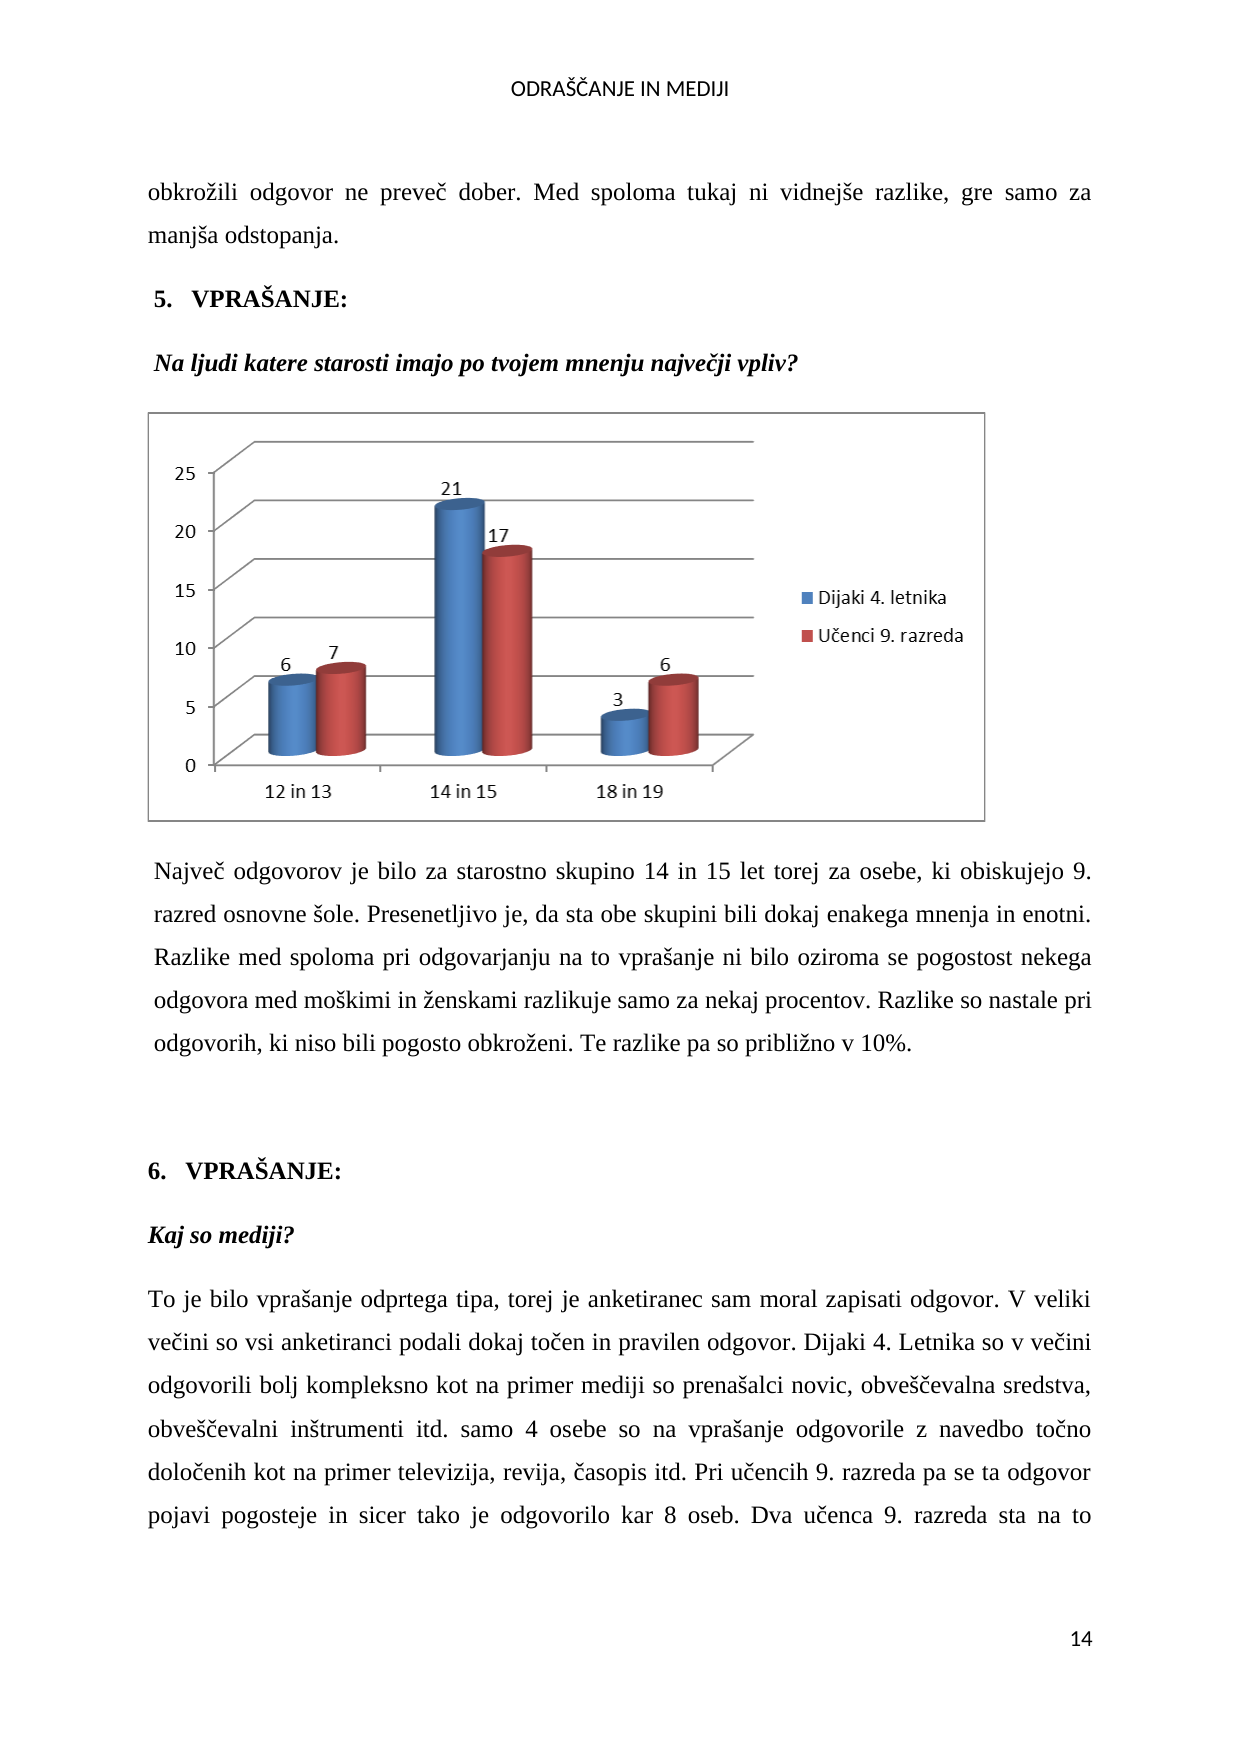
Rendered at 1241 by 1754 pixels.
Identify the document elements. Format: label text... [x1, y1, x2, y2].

list VPRAŠANJE: [148, 1156, 1092, 1185]
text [148, 1284, 1092, 1529]
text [148, 177, 1092, 249]
text Na ljudi katere starosti imajo po tvojem mnenju največji vpliv? [154, 348, 1092, 377]
text Največ odgovorov je bilo za starostno skupino 14 in 15 let torej za osebe, ki obiskujejo 9. razred osnovne šole. Presenetljivo je, da sta obe skupini bili dokaj enakega mnenja in enotni. Razlike med spoloma pri odgovarjanju na to vprašanje ni bilo oziroma se pogostost nekega odgovora med moškimi in ženskami razlikuje samo za nekaj procentov. Razlike so nastale pri odgovorih, ki niso bili pogosto obkroženi. Te razlike pa so približno v 10%. [154, 856, 1092, 1057]
list VPRAŠANJE: [154, 284, 1092, 313]
text Kaj so mediji? [148, 1220, 1092, 1249]
picture [147, 412, 986, 822]
